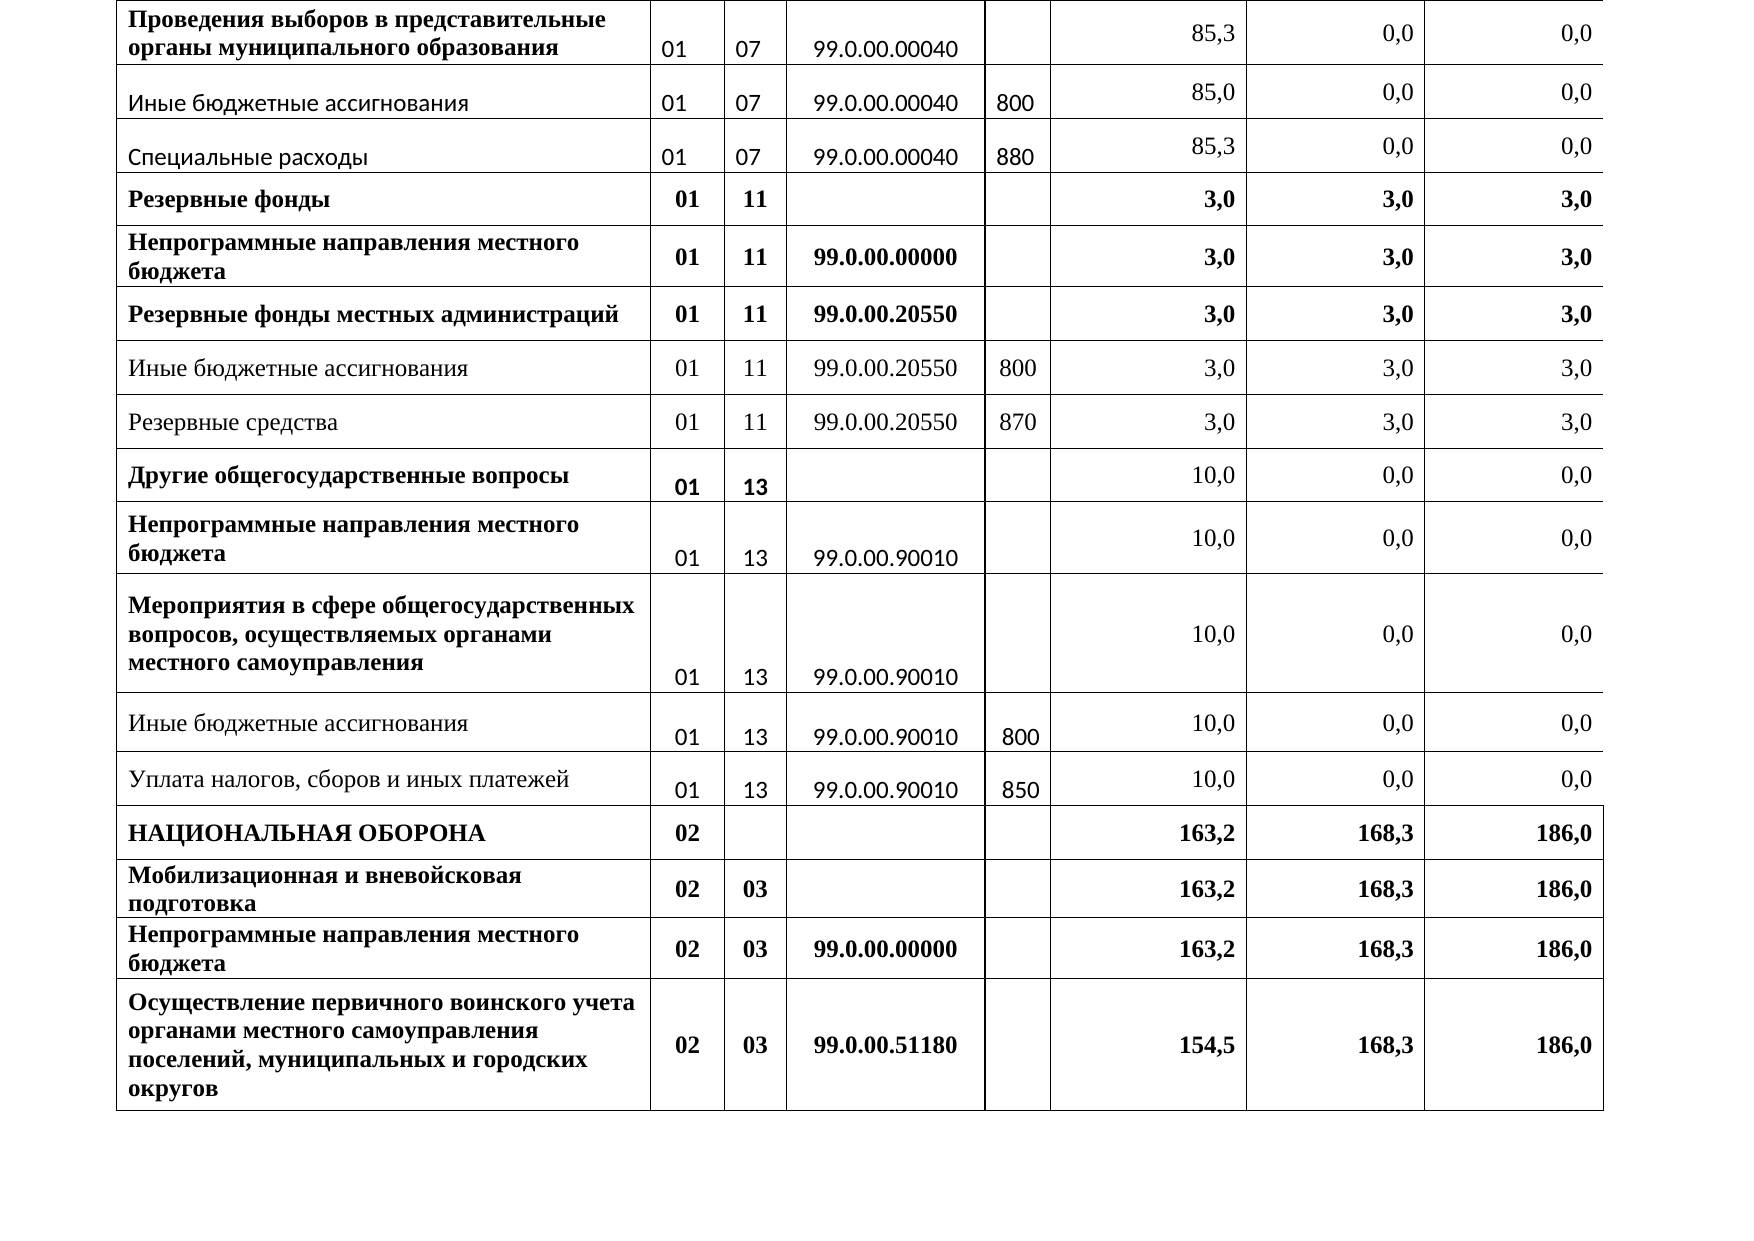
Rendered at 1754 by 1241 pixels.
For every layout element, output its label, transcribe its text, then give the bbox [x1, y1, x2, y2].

table_cell 99.0.00.00040 [787, 1, 984, 64]
table_cell 10,0 [1051, 574, 1246, 692]
table_cell Непрограммные направления местного бюджета [117, 502, 650, 573]
table_cell [986, 287, 1050, 340]
table_cell 0,0 [1425, 752, 1603, 805]
table_cell 0,0 [1247, 574, 1424, 692]
table_cell 02 [651, 979, 724, 1109]
table_cell 07 [725, 119, 786, 172]
table_cell 0,0 [1247, 449, 1424, 501]
table_cell [986, 1, 1050, 64]
table_cell 01 [651, 449, 724, 501]
table_cell 99.0.00.00000 [787, 918, 984, 978]
table_cell 13 [725, 693, 786, 751]
table_cell Резервные средства [117, 395, 650, 447]
table_cell 168,3 [1247, 979, 1424, 1109]
table_cell 3,0 [1051, 173, 1246, 225]
table_cell [787, 449, 984, 501]
table_cell 800 [986, 65, 1050, 118]
table_cell 13 [725, 502, 786, 573]
table_cell 01 [651, 173, 724, 225]
table_cell [986, 918, 1050, 978]
table_cell 01 [651, 119, 724, 172]
table_cell 800 [986, 693, 1050, 751]
table_cell 154,5 [1051, 979, 1246, 1109]
table_cell 01 [651, 341, 724, 394]
table_cell 02 [651, 860, 724, 917]
table_cell 880 [986, 119, 1050, 172]
table_cell 99.0.00.20550 [787, 287, 984, 340]
table_cell 99.0.00.20550 [787, 395, 984, 447]
table_cell 800 [986, 341, 1050, 394]
table_cell 0,0 [1247, 119, 1424, 172]
table_cell Резервные фонды [117, 173, 650, 225]
table_cell 85,3 [1051, 1, 1246, 64]
table_cell 0,0 [1425, 449, 1603, 501]
table_cell 163,2 [1051, 860, 1246, 917]
table_cell 01 [651, 395, 724, 447]
table_cell 85,0 [1051, 65, 1246, 118]
table_cell НАЦИОНАЛЬНАЯ ОБОРОНА [117, 806, 650, 859]
table_cell [787, 860, 984, 917]
table_cell Проведения выборов в представительные органы муниципального образования [117, 1, 650, 64]
table_cell 3,0 [1425, 395, 1603, 447]
table_cell 01 [651, 1, 724, 64]
table_cell 0,0 [1425, 65, 1603, 118]
table_cell 0,0 [1425, 119, 1603, 172]
table_cell 3,0 [1247, 287, 1424, 340]
table_cell 99.0.00.90010 [787, 502, 984, 573]
table_cell 01 [651, 226, 724, 286]
table_cell 02 [651, 918, 724, 978]
table_cell 0,0 [1247, 502, 1424, 573]
table_cell 0,0 [1247, 65, 1424, 118]
table_cell 3,0 [1425, 173, 1603, 225]
table_cell 163,2 [1051, 806, 1246, 859]
table_cell 03 [725, 979, 786, 1109]
table_cell 10,0 [1051, 693, 1246, 751]
table_cell 3,0 [1247, 173, 1424, 225]
table_cell 03 [725, 918, 786, 978]
table_cell [986, 860, 1050, 917]
table_cell 3,0 [1051, 395, 1246, 447]
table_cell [117, 226, 650, 286]
table_cell 07 [725, 1, 786, 64]
table_cell 01 [651, 752, 724, 805]
table_cell [986, 502, 1050, 573]
table_cell Специальные расходы [117, 119, 650, 172]
table_cell 0,0 [1425, 502, 1603, 573]
table_cell 850 [986, 752, 1050, 805]
table_cell 0,0 [1247, 752, 1424, 805]
table_cell 11 [725, 173, 786, 225]
table_cell 3,0 [1247, 395, 1424, 447]
table_cell 186,0 [1425, 979, 1603, 1109]
table_cell 11 [725, 287, 786, 340]
table_cell 10,0 [1051, 752, 1246, 805]
table_cell 13 [725, 449, 786, 501]
table_cell 3,0 [1425, 287, 1603, 340]
table_cell 3,0 [1247, 226, 1424, 286]
table_cell 99.0.00.00000 [787, 226, 984, 286]
table_cell 99.0.00.90010 [787, 574, 984, 692]
table_cell Иные бюджетные ассигнования [117, 693, 650, 751]
table_cell [787, 806, 984, 859]
table_cell 186,0 [1425, 860, 1603, 917]
table_cell 186,0 [1425, 806, 1603, 859]
table_cell 0,0 [1425, 693, 1603, 751]
table_cell 01 [651, 693, 724, 751]
table_cell 163,2 [1051, 918, 1246, 978]
table_cell 01 [651, 502, 724, 573]
table_cell 0,0 [1247, 1, 1424, 64]
table_cell 168,3 [1247, 918, 1424, 978]
table_cell 03 [725, 860, 786, 917]
table_cell [787, 173, 984, 225]
table_cell 99.0.00.00040 [787, 119, 984, 172]
table_cell Уплата налогов, сборов и иных платежей [117, 752, 650, 805]
table_cell [725, 806, 786, 859]
table_cell Мобилизационная и вневойсковая подготовка [117, 860, 650, 917]
table_cell 870 [986, 395, 1050, 447]
table_cell 13 [725, 574, 786, 692]
table_cell 10,0 [1051, 502, 1246, 573]
table_cell 186,0 [1425, 918, 1603, 978]
table_cell 13 [725, 752, 786, 805]
table_cell [986, 574, 1050, 692]
table_cell 3,0 [1051, 226, 1246, 286]
table_cell 85,3 [1051, 119, 1246, 172]
table_cell 168,3 [1247, 806, 1424, 859]
table_cell 0,0 [1425, 574, 1603, 692]
table_cell 11 [725, 341, 786, 394]
table_cell 02 [651, 806, 724, 859]
table_cell 99.0.00.90010 [787, 693, 984, 751]
table_cell 3,0 [1425, 226, 1603, 286]
table_cell 01 [651, 65, 724, 118]
table_cell [986, 806, 1050, 859]
table_cell Резервные фонды местных администраций [117, 287, 650, 340]
table_cell 10,0 [1051, 449, 1246, 501]
table_cell 168,3 [1247, 860, 1424, 917]
table_cell 07 [725, 65, 786, 118]
table_cell 01 [651, 574, 724, 692]
table_cell [986, 449, 1050, 501]
table_cell 3,0 [1051, 341, 1246, 394]
table_cell 99.0.00.90010 [787, 752, 984, 805]
table_cell Непрограммные направления местного бюджета [117, 918, 650, 978]
table_cell 99.0.00.00040 [787, 65, 984, 118]
table_cell 99.0.00.51180 [787, 979, 984, 1109]
table_cell 99.0.00.20550 [787, 341, 984, 394]
table_cell [986, 979, 1050, 1109]
table_cell 11 [725, 395, 786, 447]
table_cell 3,0 [1247, 341, 1424, 394]
table_cell Мероприятия в сфере общегосударственных вопросов, осуществляемых органами местного самоуправления [117, 574, 650, 692]
table_cell 3,0 [1425, 341, 1603, 394]
table_cell [986, 173, 1050, 225]
table_cell 01 [651, 287, 724, 340]
table_cell Иные бюджетные ассигнования [117, 341, 650, 394]
table_cell Другие общегосударственные вопросы [117, 449, 650, 501]
table_cell 11 [725, 226, 786, 286]
table_cell 3,0 [1051, 287, 1246, 340]
table_cell Осуществление первичного воинского учета органами местного самоуправления поселений, муниципальных и городских округов [117, 979, 650, 1109]
table_cell Иные бюджетные ассигнования [117, 65, 650, 118]
table_cell [986, 226, 1050, 286]
table_cell 0,0 [1425, 1, 1603, 64]
table_cell 0,0 [1247, 693, 1424, 751]
